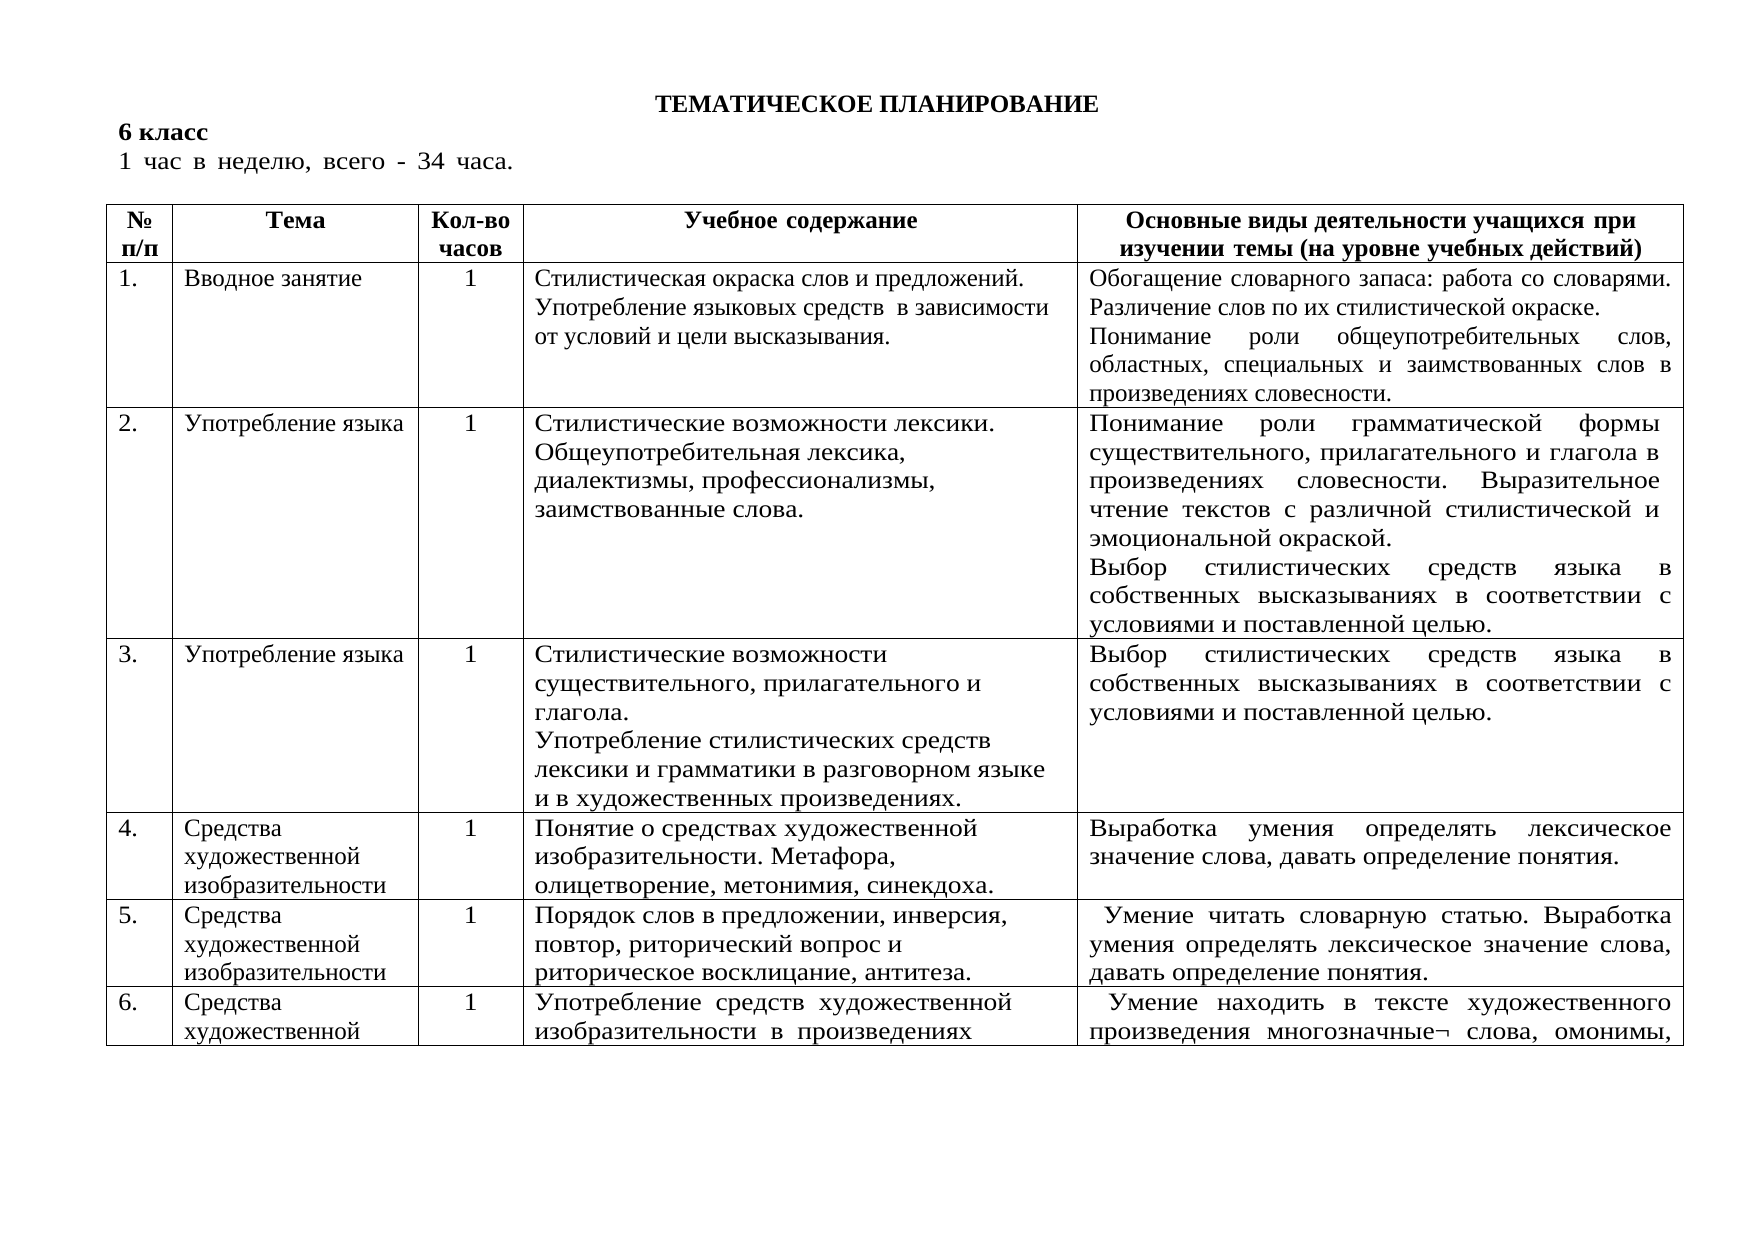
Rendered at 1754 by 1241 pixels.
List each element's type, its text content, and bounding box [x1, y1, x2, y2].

table_cell Стилистические возможности лексики. Общеупотребительная лексика, диалектизмы, профессионализмы, заимствованные слова. [524, 408, 1077, 638]
table_cell Понятие о средствах художественной изобразительности. Метафора, олицетворение, метонимия, синекдоха. [524, 813, 1077, 899]
table_cell Умение читать словарную статью. Выработка умения определять лексическое значение слова, давать определение понятия. [1078, 900, 1683, 986]
table_cell Обогащение словарного запаса: работа со словарями. Различение слов по их стилистической окраске. Понимание роли общеупотребительных слов, областных, специальных и заимствованных слов в произведениях словесности. [1078, 263, 1683, 407]
table_cell Выбор стилистических средств языка в собственных высказываниях в соответствии с условиями и поставленной целью. [1078, 639, 1683, 812]
table_cell Порядок слов в предложении, инверсия, повтор, риторический вопрос и риторическое восклицание, антитеза. [524, 900, 1077, 986]
table_cell Выработка умения определять лексическое значение слова, давать определение понятия. [1078, 813, 1683, 899]
table_cell Средства художественной изобразительности [173, 813, 418, 899]
table_header Тема [173, 205, 418, 262]
table_cell [107, 987, 172, 1045]
table_header Основные виды деятельности учащихся при изучении темы (на уровне учебных действий) [1078, 205, 1683, 262]
table_cell [107, 813, 172, 899]
text 6 класс [118, 117, 1636, 146]
table_cell Стилистическая окраска слов и предложений. Употребление языковых средств в зависимости от условий и цели высказывания. [524, 263, 1077, 407]
table_cell 1 [419, 900, 523, 986]
table_cell [107, 263, 172, 407]
table_cell Вводное занятие [173, 263, 418, 407]
table_cell Употребление языка [173, 408, 418, 638]
table_cell Средства художественной изобразительности [173, 900, 418, 986]
table_cell Стилистические возможности существительного, прилагательного и глагола. Употребление стилистических средств лексики и грамматики в разговорном языке и в художественных произведениях. [524, 639, 1077, 812]
table_header № п/п [107, 205, 172, 262]
table_cell 1 [419, 987, 523, 1045]
table_cell [107, 408, 172, 638]
text ТЕМАТИЧЕСКОЕ ПЛАНИРОВАНИЕ [118, 89, 1636, 117]
table_cell Употребление языка [173, 639, 418, 812]
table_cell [173, 987, 418, 1045]
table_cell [1078, 987, 1683, 1045]
table_cell 1 [419, 639, 523, 812]
table_cell [107, 900, 172, 986]
table_cell 1 [419, 263, 523, 407]
table_cell [107, 639, 172, 812]
table_header Кол-во часов [419, 205, 523, 262]
text 1 час в неделю, всего - 34 часа. [118, 146, 1636, 175]
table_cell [524, 987, 1077, 1045]
table_cell 1 [419, 813, 523, 899]
table_header Учебное содержание [524, 205, 1077, 262]
table_cell 1 [419, 408, 523, 638]
table_cell Понимание роли грамматической формы существительного, прилагательного и глагола в произведениях словесности. Выразительное чтение текстов с различной стилистической и эмоциональной окраской. Выбор стилистических средств языка в собственных высказываниях в соответствии с условиями и поставленной целью. [1078, 408, 1683, 638]
